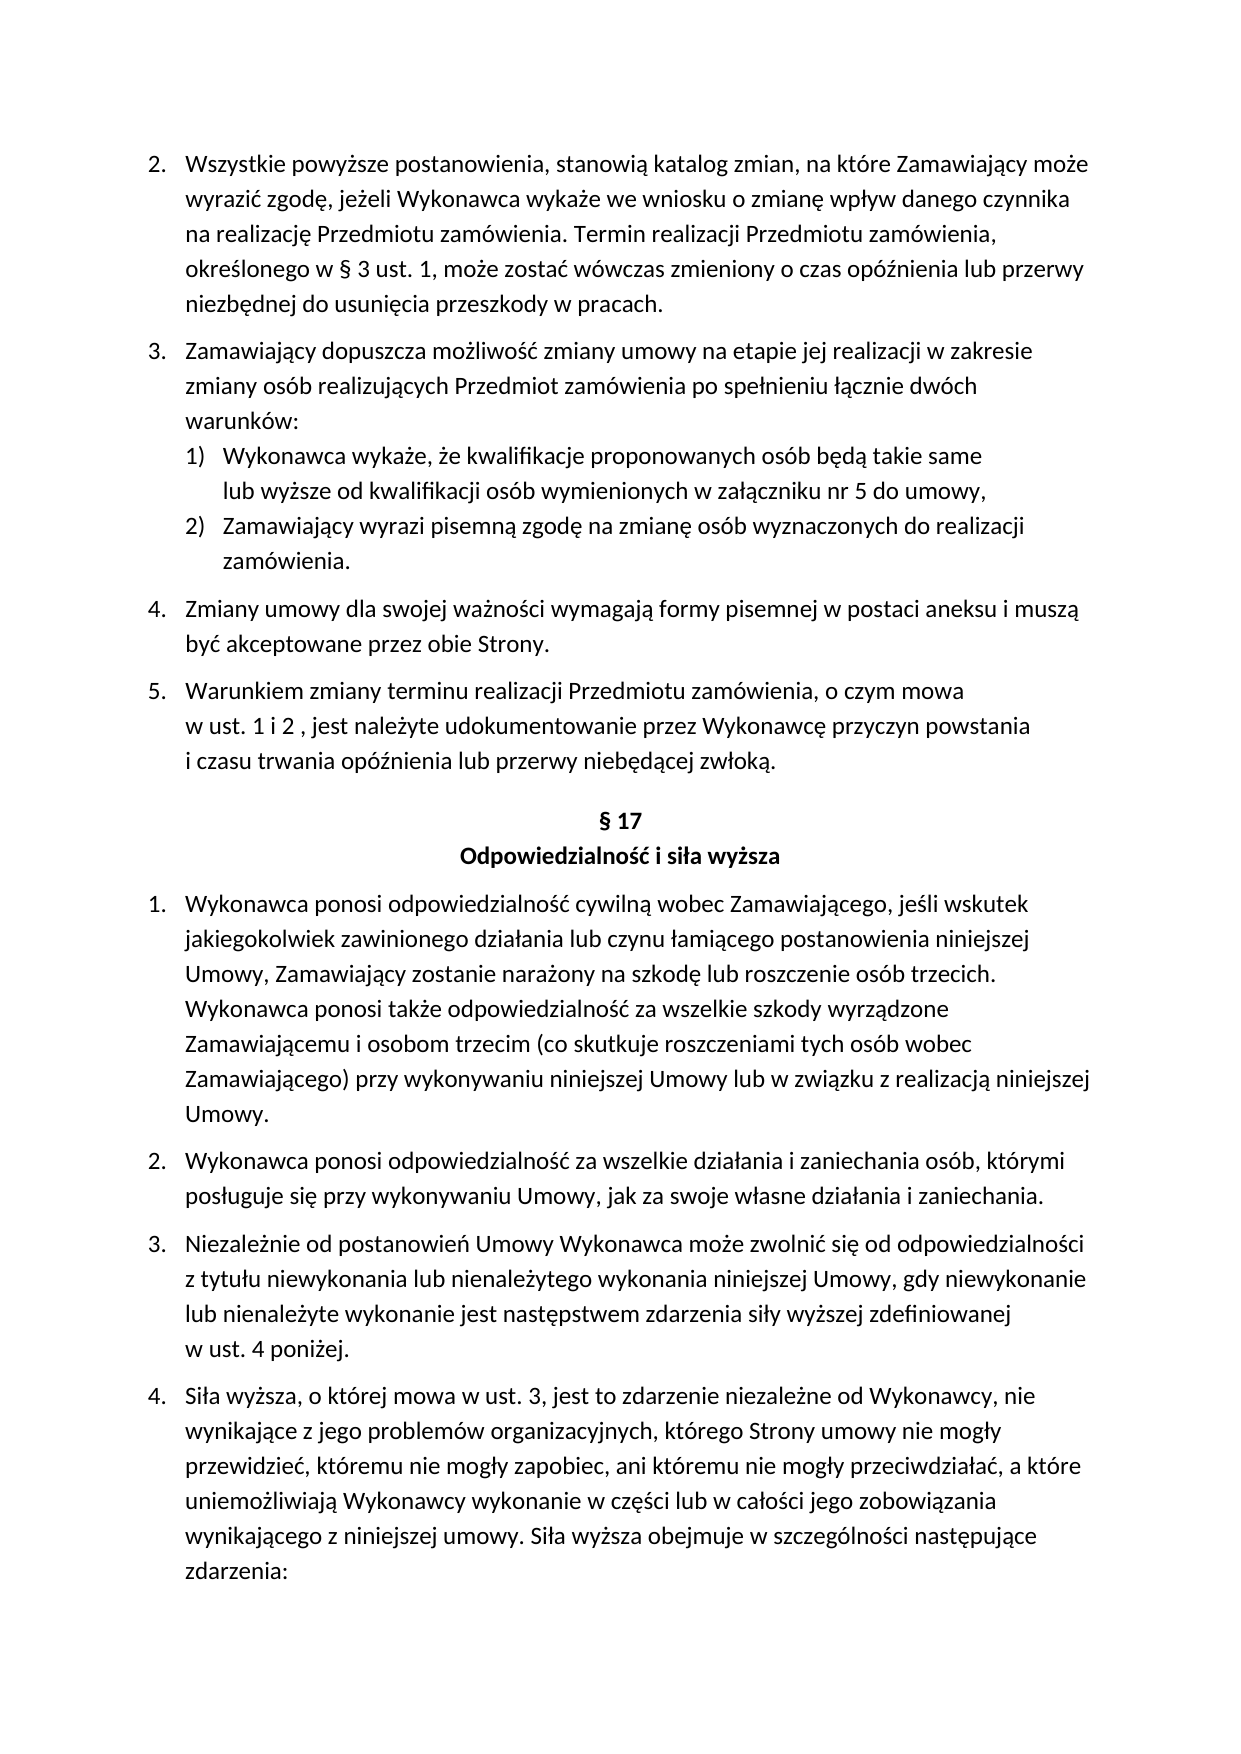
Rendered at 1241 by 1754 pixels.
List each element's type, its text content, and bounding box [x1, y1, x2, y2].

list Niezależnie od postanowień Umowy Wykonawca może zwolnić się od odpowiedzialności z tytułu niewykonania lub nienależytego wykonania niniejszej Umowy, gdy niewykonanie lub nienależyte wykonanie jest następstwem zdarzenia siły wyższej zdefiniowanej w ust. 4 poniżej. [148, 1228, 1092, 1363]
list Wykonawca ponosi odpowiedzialność cywilną wobec Zamawiającego, jeśli wskutek jakiegokolwiek zawinionego działania lub czynu łamiącego postanowienia niniejszej Umowy, Zamawiający zostanie narażony na szkodę lub roszczenie osób trzecich. Wykonawca ponosi także odpowiedzialność za wszelkie szkody wyrządzone Zamawiającemu i osobom trzecim (co skutkuje roszczeniami tych osób wobec Zamawiającego) przy wykonywaniu niniejszej Umowy lub w związku z realizacją niniejszej Umowy. [148, 888, 1092, 1128]
list Siła wyższa, o której mowa w ust. 3, jest to zdarzenie niezależne od Wykonawcy, nie wynikające z jego problemów organizacyjnych, którego Strony umowy nie mogły przewidzieć, któremu nie mogły zapobiec, ani któremu nie mogły przeciwdziałać, a które uniemożliwiają Wykonawcy wykonanie w części lub w całości jego zobowiązania wynikającego z niniejszej umowy. Siła wyższa obejmuje w szczególności następujące zdarzenia: [148, 1380, 1092, 1586]
list Wszystkie powyższe postanowienia, stanowią katalog zmian, na które Zamawiający może wyrazić zgodę, jeżeli Wykonawca wykaże we wniosku o zmianę wpływ danego czynnika na realizację Przedmiotu zamówienia. Termin realizacji Przedmiotu zamówienia, określonego w § 3 ust. 1, może zostać wówczas zmieniony o czas opóźnienia lub przerwy niezbędnej do usunięcia przeszkody w pracach. [148, 148, 1092, 318]
list Zmiany umowy dla swojej ważności wymagają formy pisemnej w postaci aneksu i muszą być akceptowane przez obie Strony. [148, 593, 1092, 658]
text § 17 Odpowiedzialność i siła wyższa [148, 805, 1092, 871]
list Warunkiem zmiany terminu realizacji Przedmiotu zamówienia, o czym mowa w ust. 1 i 2 , jest należyte udokumentowanie przez Wykonawcę przyczyn powstania i czasu trwania opóźnienia lub przerwy niebędącej zwłoką. [148, 675, 1092, 776]
list Wykonawca wykaże, że kwalifikacje proponowanych osób będą takie same lub wyższe od kwalifikacji osób wymienionych w załączniku nr 5 do umowy, [185, 440, 1092, 506]
list Zamawiający dopuszcza możliwość zmiany umowy na etapie jej realizacji w zakresie zmiany osób realizujących Przedmiot zamówienia po spełnieniu łącznie dwóch warunków: [148, 335, 1092, 436]
list Zamawiający wyrazi pisemną zgodę na zmianę osób wyznaczonych do realizacji zamówienia. [185, 510, 1092, 576]
list Wykonawca ponosi odpowiedzialność za wszelkie działania i zaniechania osób, którymi posługuje się przy wykonywaniu Umowy, jak za swoje własne działania i zaniechania. [148, 1145, 1092, 1211]
